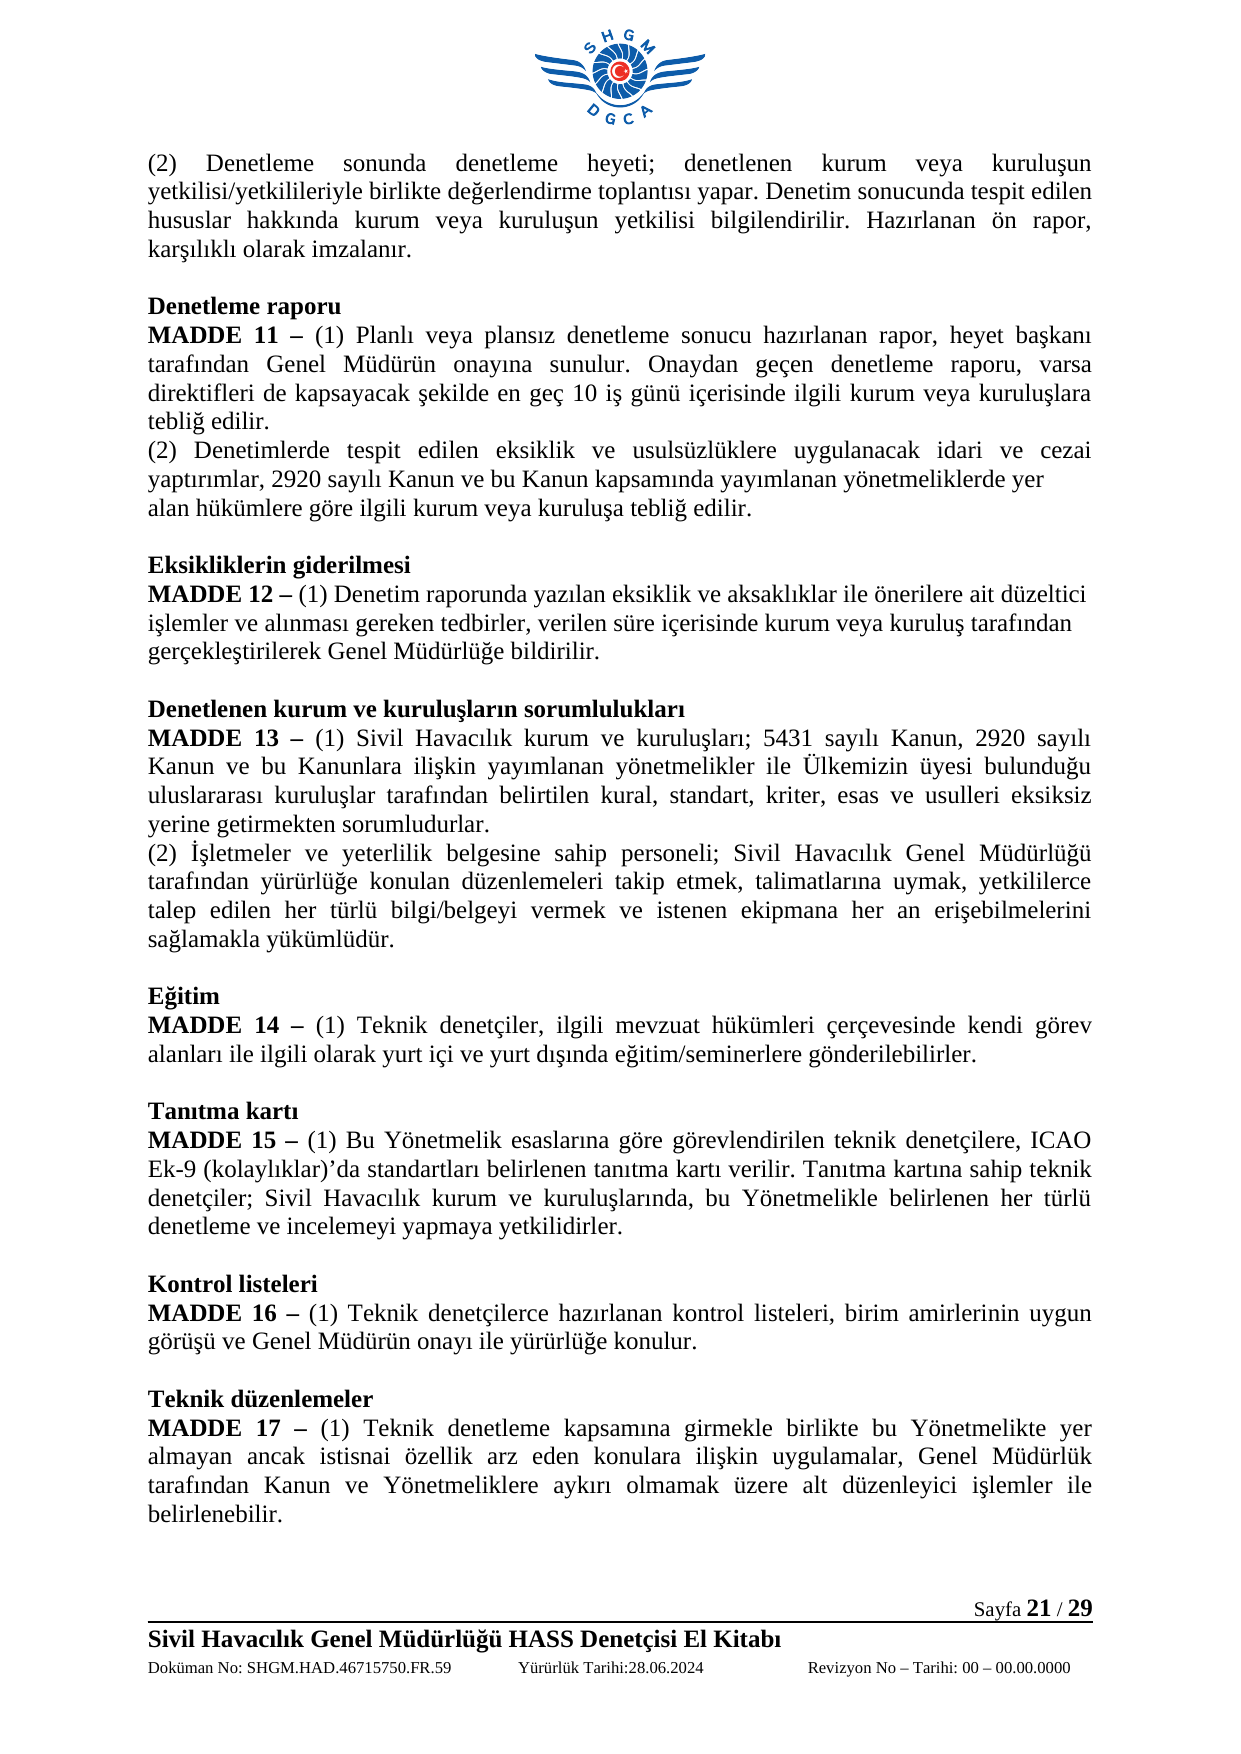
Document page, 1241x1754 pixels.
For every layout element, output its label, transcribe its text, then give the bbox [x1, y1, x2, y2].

text MADDE 13 – (1) Sivil Havacılık kurum ve kuruluşları; 5431 sayılı Kanun, 2920 sayılı Kanun ve bu Kanunlara ilişkin yayımlanan yönetmelikler ile Ülkemizin üyesi bulunduğu uluslararası kuruluşlar tarafından belirtilen kural, standart, kriter, esas ve usulleri eksiksiz yerine getirmekten sorumludurlar. [148, 723, 1093, 838]
text MADDE 17 – (1) Teknik denetleme kapsamına girmekle birlikte bu Yönetmelikte yer almayan ancak istisnai özellik arz eden konulara ilişkin uygulamalar, Genel Müdürlük tarafından Kanun ve Yönetmeliklere aykırı olmamak üzere alt düzenleyici işlemler ile belirlenebilir. [148, 1413, 1093, 1528]
text MADDE 14 – (1) Teknik denetçiler, ilgili mevzuat hükümleri çerçevesinde kendi görev alanları ile ilgili olarak yurt içi ve yurt dışında eğitim/seminerlere gönderilebilirler. [148, 1010, 1093, 1068]
text MADDE 12 – (1) Denetim raporunda yazılan eksiklik ve aksaklıklar ile önerilere ait düzeltici işlemler ve alınması gereken tedbirler, verilen süre içerisinde kurum veya kuruluş tarafından gerçekleştirilerek Genel Müdürlüğe bildirilir. [148, 579, 1093, 665]
text alan hükümlere göre ilgili kurum veya kuruluşa tebliğ edilir. [148, 493, 1093, 521]
text MADDE 11 – (1) Planlı veya plansız denetleme sonucu hazırlanan rapor, heyet başkanı tarafından Genel Müdürün onayına sunulur. Onaydan geçen denetleme raporu, varsa direktifleri de kapsayacak şekilde en geç 10 iş günü içerisinde ilgili kurum veya kuruluşlara tebliğ edilir. [148, 320, 1093, 435]
text Teknik düzenlemeler [148, 1384, 1093, 1413]
text MADDE 15 – (1) Bu Yönetmelik esaslarına göre görevlendirilen teknik denetçilere, ICAO Ek-9 (kolaylıklar)’da standartları belirlenen tanıtma kartı verilir. Tanıtma kartına sahip teknik denetçiler; Sivil Havacılık kurum ve kuruluşlarında, bu Yönetmelikle belirlenen her türlü denetleme ve incelemeyi yapmaya yetkilidirler. [148, 1125, 1093, 1240]
text (2) Denetleme sonunda denetleme heyeti; denetlenen kurum veya kuruluşun yetkilisi/yetkilileriyle birlikte değerlendirme toplantısı yapar. Denetim sonucunda tespit edilen hususlar hakkında kurum veya kuruluşun yetkilisi bilgilendirilir. Hazırlanan ön rapor, karşılıklı olarak imzalanır. [148, 148, 1093, 263]
picture [535, 29, 706, 125]
text (2) Denetimlerde tespit edilen eksiklik ve usulsüzlüklere uygulanacak idari ve cezai yaptırımlar, 2920 sayılı Kanun ve bu Kanun kapsamında yayımlanan yönetmeliklerde yer [148, 435, 1093, 493]
text Denetleme raporu [148, 291, 1093, 320]
text Tanıtma kartı [148, 1096, 1093, 1125]
text MADDE 16 – (1) Teknik denetçilerce hazırlanan kontrol listeleri, birim amirlerinin uygun görüşü ve Genel Müdürün onayı ile yürürlüğe konulur. [148, 1298, 1093, 1355]
text Eğitim [148, 981, 1093, 1010]
text Eksikliklerin giderilmesi [148, 550, 1093, 579]
text (2) İşletmeler ve yeterlilik belgesine sahip personeli; Sivil Havacılık Genel Müdürlüğü tarafından yürürlüğe konulan düzenlemeleri takip etmek, talimatlarına uymak, yetkililerce talep edilen her türlü bilgi/belgeyi vermek ve istenen ekipmana her an erişebilmelerini sağlamakla yükümlüdür. [148, 838, 1093, 953]
text Kontrol listeleri [148, 1269, 1093, 1298]
text Denetlenen kurum ve kuruluşların sorumlulukları [148, 694, 1093, 723]
